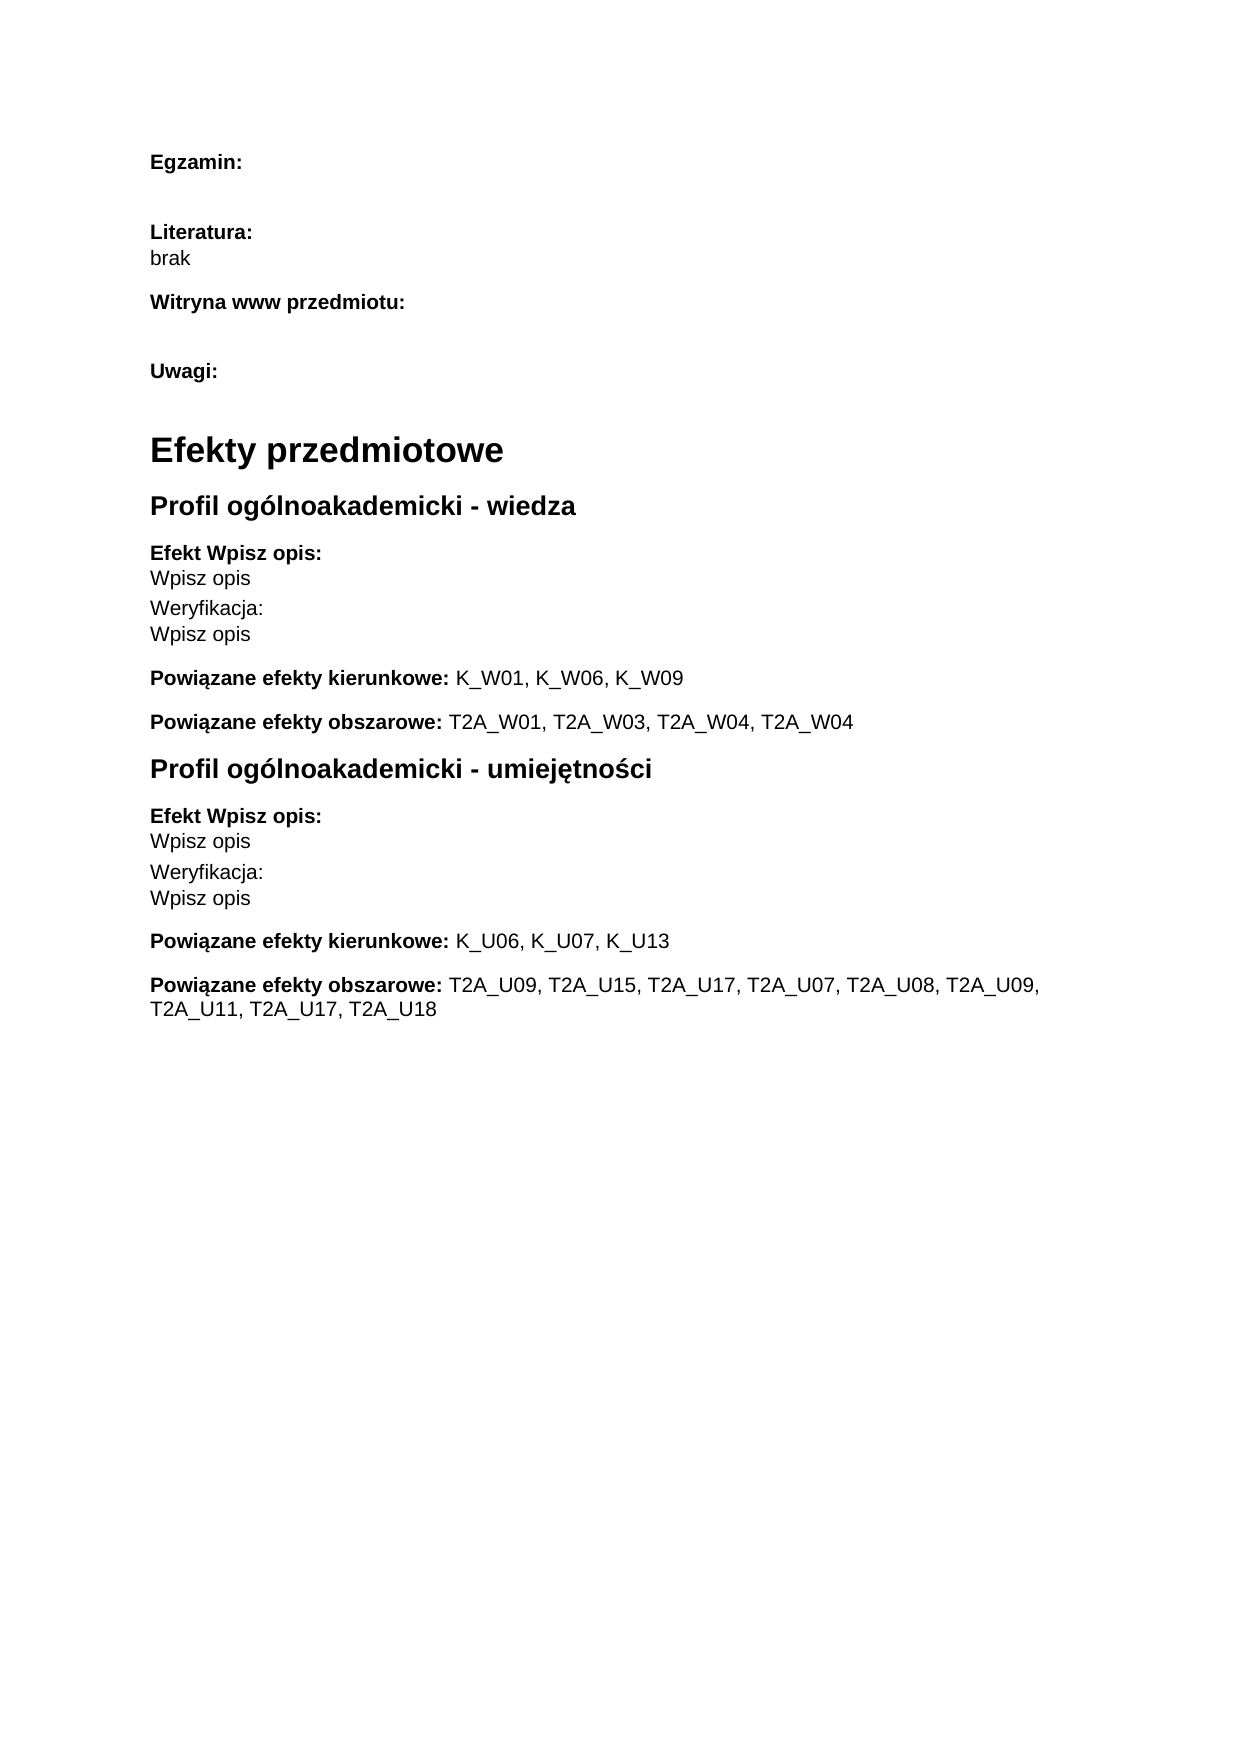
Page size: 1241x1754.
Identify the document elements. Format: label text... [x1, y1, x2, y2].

text Wpisz opis [150, 886, 1090, 909]
text Uwagi: [150, 359, 1090, 383]
subtitle Profil ogólnoakademicki - wiedza [150, 490, 1090, 521]
text Powiązane efekty kierunkowe: K_W01, K_W06, K_W09 [150, 666, 1090, 690]
subtitle Efekty przedmiotowe [150, 429, 1090, 470]
subtitle Profil ogólnoakademicki - umiejętności [150, 753, 1090, 784]
text Efekt Wpisz opis: [150, 541, 1090, 565]
text Powiązane efekty kierunkowe: K_U06, K_U07, K_U13 [150, 929, 1090, 953]
text Powiązane efekty obszarowe: T2A_W01, T2A_W03, T2A_W04, T2A_W04 [150, 709, 1090, 733]
text brak [150, 246, 1090, 270]
text Egzamin: [150, 150, 1090, 174]
text Literatura: [150, 220, 1090, 244]
text Powiązane efekty obszarowe: T2A_U09, T2A_U15, T2A_U17, T2A_U07, T2A_U08, T2A_U09, T2A_U11, T2A_U17, T2A_U18 [150, 973, 1090, 1021]
text Weryfikacja: [150, 596, 1090, 620]
text Wpisz opis [150, 829, 1090, 853]
text Efekt Wpisz opis: [150, 804, 1090, 828]
text Wpisz opis [150, 566, 1090, 590]
text Witryna www przedmiotu: [150, 289, 1090, 313]
text Wpisz opis [150, 622, 1090, 646]
text Weryfikacja: [150, 859, 1090, 883]
